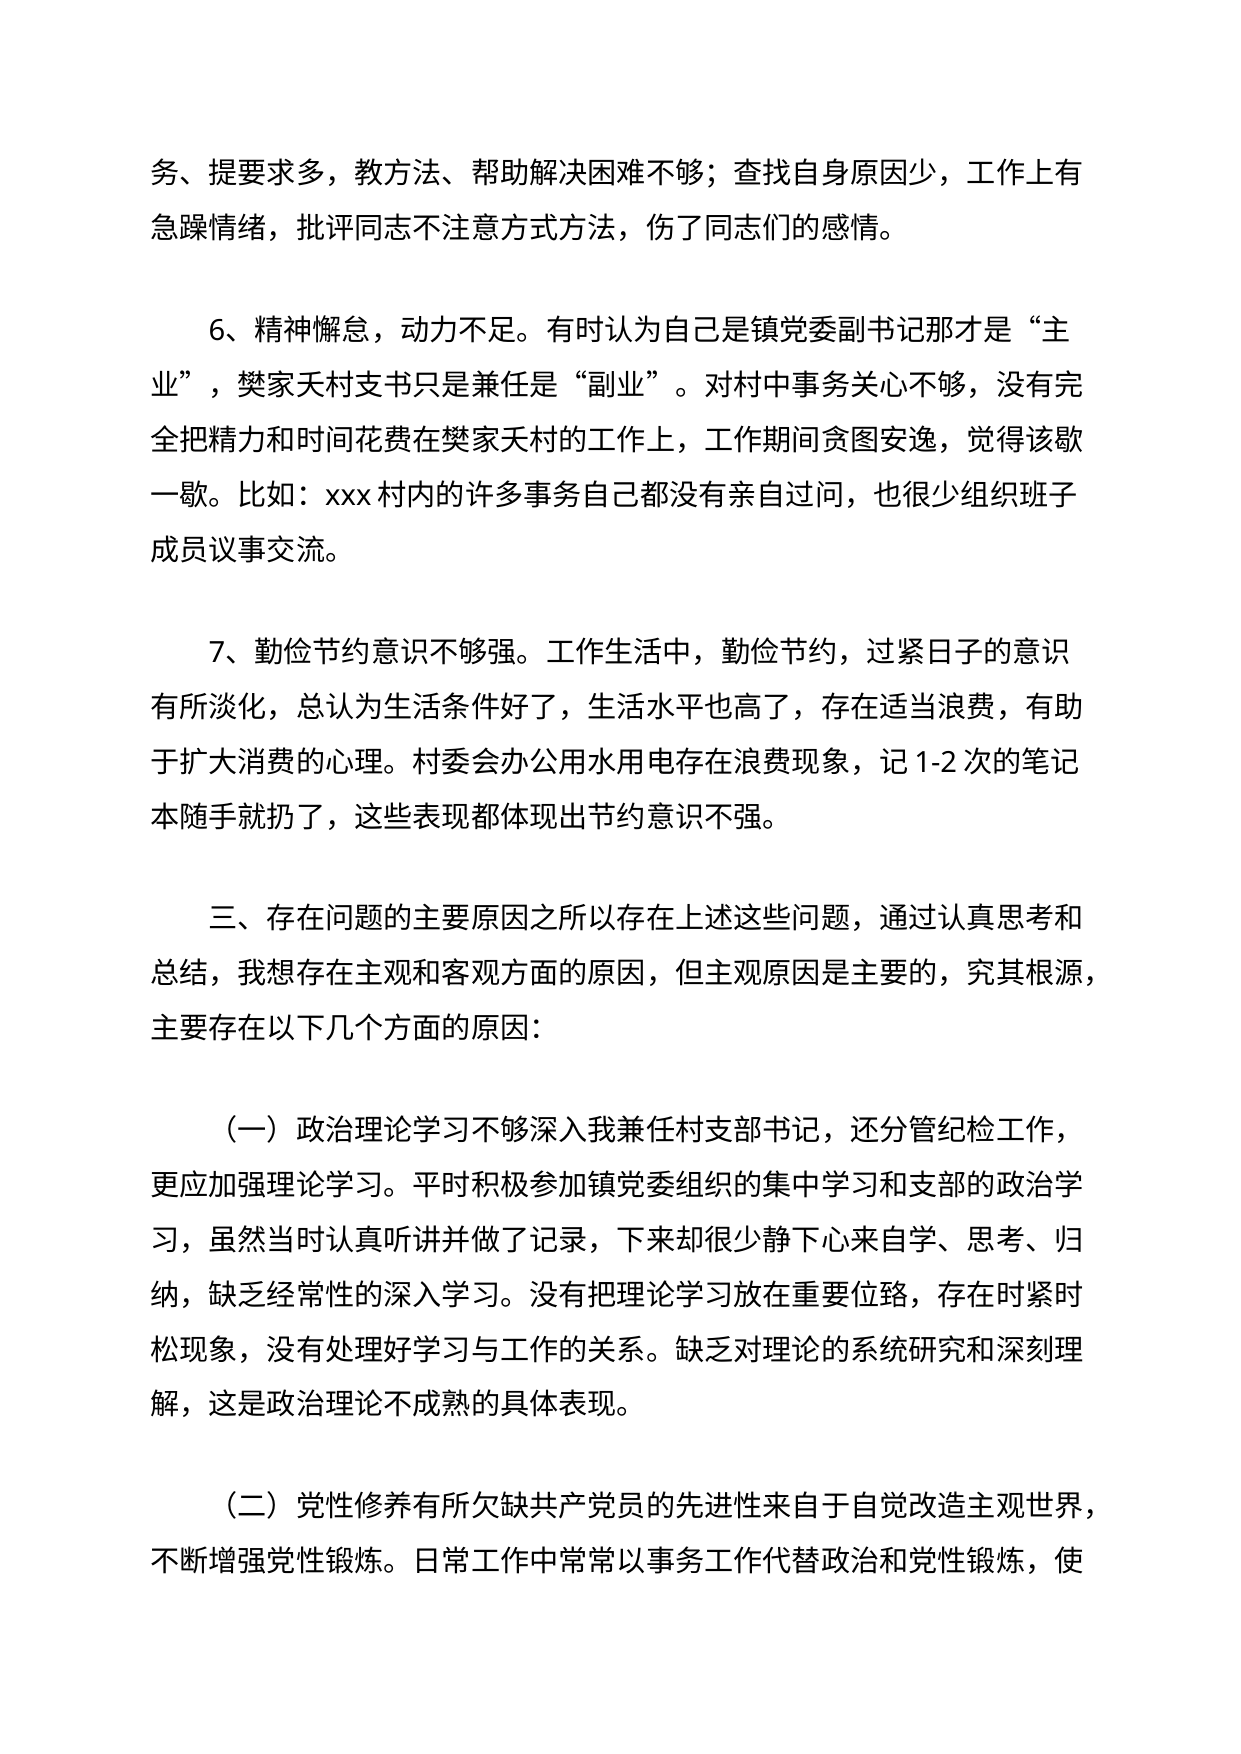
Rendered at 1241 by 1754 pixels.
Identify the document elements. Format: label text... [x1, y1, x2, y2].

text 6、精神懈怠，动力不足。有时认为自己是镇党委副书记那才是“主业”，樊家夭村支书只是兼任是“副业”。对村中事务关心不够，没有完全把精力和时间花费在樊家夭村的工作上，工作期间贪图安逸，觉得该歇一歇。比如：xxx村内的许多事务自己都没有亲自过问，也很少组织班子成员议事交流。 [150, 307, 1090, 569]
text 三、存在问题的主要原因之所以存在上述这些问题，通过认真思考和总结，我想存在主观和客观方面的原因，但主观原因是主要的，究其根源，主要存在以下几个方面的原因： [150, 895, 1090, 1047]
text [150, 1483, 1090, 1580]
text （一）政治理论学习不够深入我兼任村支部书记，还分管纪检工作，更应加强理论学习。平时积极参加镇党委组织的集中学习和支部的政治学习，虽然当时认真听讲并做了记录，下来却很少静下心来自学、思考、归纳，缺乏经常性的深入学习。没有把理论学习放在重要位臵，存在时紧时松现象，没有处理好学习与工作的关系。缺乏对理论的系统研究和深刻理解，这是政治理论不成熟的具体表现。 [150, 1106, 1090, 1423]
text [150, 150, 1090, 247]
text 7、勤俭节约意识不够强。工作生活中，勤俭节约，过紧日子的意识有所淡化，总认为生活条件好了，生活水平也高了，存在适当浪费，有助于扩大消费的心理。村委会办公用水用电存在浪费现象，记1-2次的笔记本随手就扔了，这些表现都体现出节约意识不强。 [150, 628, 1090, 835]
